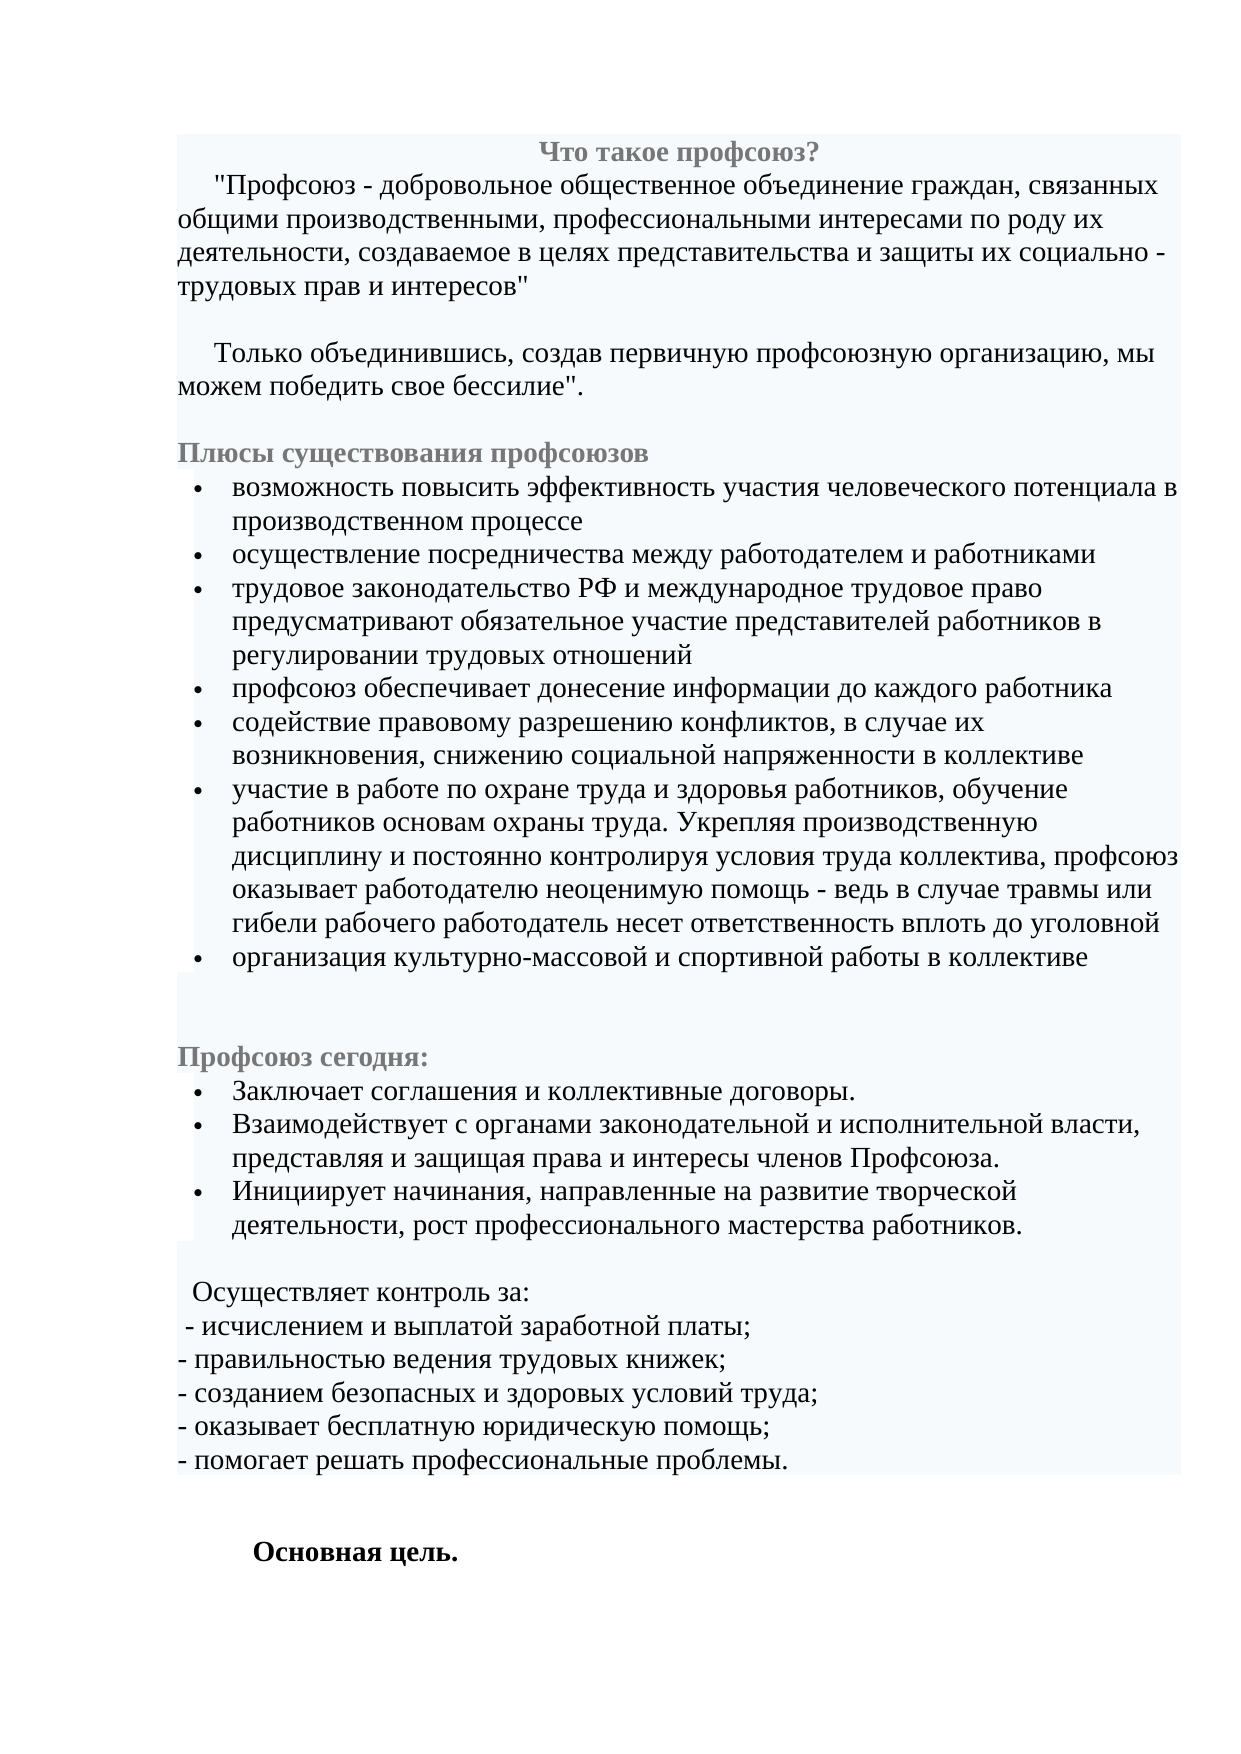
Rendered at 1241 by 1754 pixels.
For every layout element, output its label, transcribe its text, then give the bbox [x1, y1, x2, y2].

text - исчислением и выплатой заработной платы; [177, 1308, 1181, 1341]
list Инициирует начинания, направленные на развитие творческой деятельности, рост профессионального мастерства работников. [194, 1173, 1181, 1241]
text Что такое профсоюз? [177, 134, 1181, 167]
text Основная цель. [252, 1534, 1181, 1568]
text - правильностью ведения трудовых книжек; [177, 1341, 1181, 1375]
text "Профсоюз - добровольное общественное объединение граждан, связанных общими производственными, профессиональными интересами по роду их деятельности, создаваемое в целях представительства и защиты их социально - трудовых прав и интересов" [177, 167, 1181, 301]
list содействие правовому разрешению конфликтов, в случае их возникновения, снижению социальной напряженности в коллективе [194, 704, 1181, 771]
text Только объединившись, создав первичную профсоюзную организацию, мы можем победить свое бессилие". [177, 335, 1181, 402]
text - помогает решать профессиональные проблемы. [177, 1442, 1181, 1475]
list Заключает соглашения и коллективные договоры. [194, 1073, 1181, 1106]
text - созданием безопасных и здоровых условий труда; [177, 1375, 1181, 1408]
list трудовое законодательство РФ и международное трудовое право предусматривают обязательное участие представителей работников в регулировании трудовых отношений [194, 570, 1181, 670]
text Профсоюз сегодня: [177, 1039, 1181, 1073]
list осуществление посредничества между работодателем и работниками [194, 536, 1181, 570]
text Плюсы существования профсоюзов [177, 436, 1181, 469]
text - оказывает бесплатную юридическую помощь; [177, 1408, 1181, 1442]
list возможность повысить эффективность участия человеческого потенциала в производственном процессе [194, 469, 1181, 536]
list участие в работе по охране труда и здоровья работников, обучение работников основам охраны труда. Укрепляя производственную дисциплину и постоянно контролируя условия труда коллектива, профсоюз оказывает работодателю неоценимую помощь - ведь в случае травмы или гибели рабочего работодатель несет ответственность вплоть до уголовной [194, 771, 1181, 939]
list профсоюз обеспечивает донесение информации до каждого работника [194, 670, 1181, 704]
list организация культурно-массовой и спортивной работы в коллективе [194, 939, 1181, 972]
text Осуществляет контроль за: [177, 1274, 1181, 1308]
list Взаимодействует с органами законодательной и исполнительной власти, представляя и защищая права и интересы членов Профсоюза. [194, 1106, 1181, 1173]
